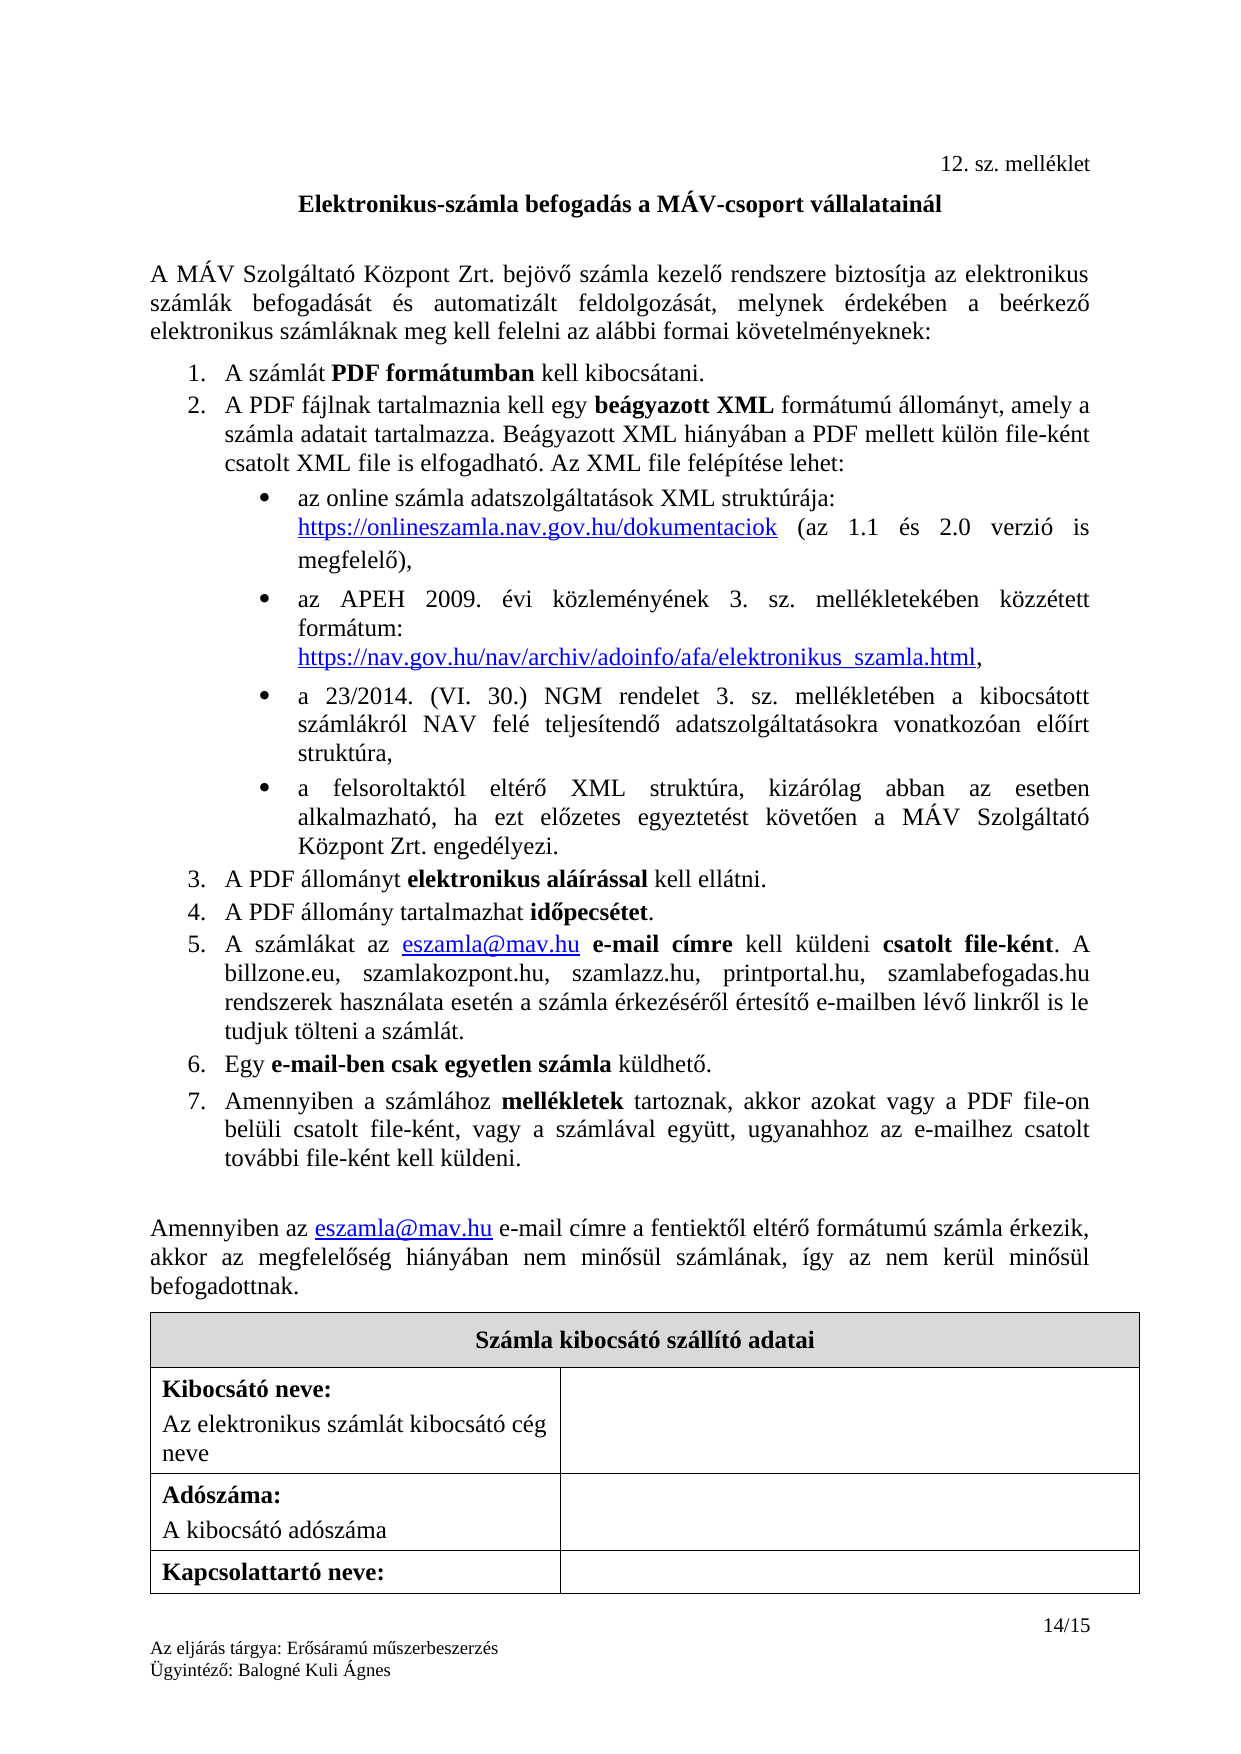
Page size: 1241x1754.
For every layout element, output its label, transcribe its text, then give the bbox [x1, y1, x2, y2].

table_cell [561, 1368, 1139, 1473]
table_cell [561, 1551, 1139, 1592]
list a felsoroltaktól eltérő XML struktúra, kizárólag abban az esetben alkalmazható, ha ezt előzetes egyeztetést követően a MÁV Szolgáltató Központ Zrt. engedélyezi. [260, 773, 1090, 859]
table_cell Adószáma: A kibocsátó adószáma [151, 1474, 560, 1550]
list https://onlineszamla.nav.gov.hu/dokumentaciok (az 1.1 és 2.0 verzió is megfelelő), [298, 512, 1090, 573]
text A MÁV Szolgáltató Központ Zrt. bejövő számla kezelő rendszere biztosítja az elektronikus számlák befogadását és automatizált feldolgozását, melynek érdekében a beérkező elektronikus számláknak meg kell felelni az alábbi formai követelményeknek: [150, 259, 1090, 345]
list Egy e-mail-ben csak egyetlen számla küldhető. [187, 1049, 1090, 1077]
table_cell Kibocsátó neve: Az elektronikus számlát kibocsátó cég neve [151, 1368, 560, 1473]
list az online számla adatszolgáltatások XML struktúrája: [260, 483, 1090, 512]
list https://nav.gov.hu/nav/archiv/adoinfo/afa/elektronikus_szamla.html, [298, 642, 1090, 670]
list A PDF állomány tartalmazhat időpecsétet. [187, 897, 1090, 925]
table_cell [151, 1551, 560, 1592]
list A PDF fájlnak tartalmaznia kell egy beágyazott XML formátumú állományt, amely a számla adatait tartalmazza. Beágyazott XML hiányában a PDF mellett külön file-ként csatolt XML file is elfogadható. Az XML file felépítése lehet: [187, 391, 1090, 477]
list az APEH 2009. évi közleményének 3. sz. mellékletekében közzétett formátum: [260, 584, 1090, 642]
text 12. sz. melléklet [150, 150, 1090, 176]
text Elektronikus-számla befogadás a MÁV-csoport vállalatainál [150, 189, 1090, 218]
table_header Számla kibocsátó szállító adatai [151, 1313, 1139, 1367]
table_cell [561, 1474, 1139, 1550]
list a 23/2014. (VI. 30.) NGM rendelet 3. sz. mellékletében a kibocsátott számlákról NAV felé teljesítendő adatszolgáltatásokra vonatkozóan előírt struktúra, [260, 681, 1090, 767]
list Amennyiben a számlához mellékletek tartoznak, akkor azokat vagy a PDF file-on belüli csatolt file-ként, vagy a számlával együtt, ugyanahhoz az e-mailhez csatolt további file-ként kell küldeni. [187, 1086, 1090, 1172]
list A számlákat az eszamla@mav.hu e-mail címre kell küldeni csatolt file-ként. A billzone.eu, szamlakozpont.hu, szamlazz.hu, printportal.hu, szamlabefogadas.hu rendszerek használata esetén a számla érkezéséről értesítő e-mailben lévő linkről is le tudjuk tölteni a számlát. [187, 929, 1090, 1044]
list A PDF állományt elektronikus aláírással kell ellátni. [187, 864, 1090, 892]
text Amennyiben az eszamla@mav.hu e-mail címre a fentiektől eltérő formátumú számla érkezik, akkor az megfelelőség hiányában nem minősül számlának, így az nem kerül minősül befogadottnak. [150, 1213, 1090, 1299]
list A számlát PDF formátumban kell kibocsátani. [187, 358, 1090, 386]
